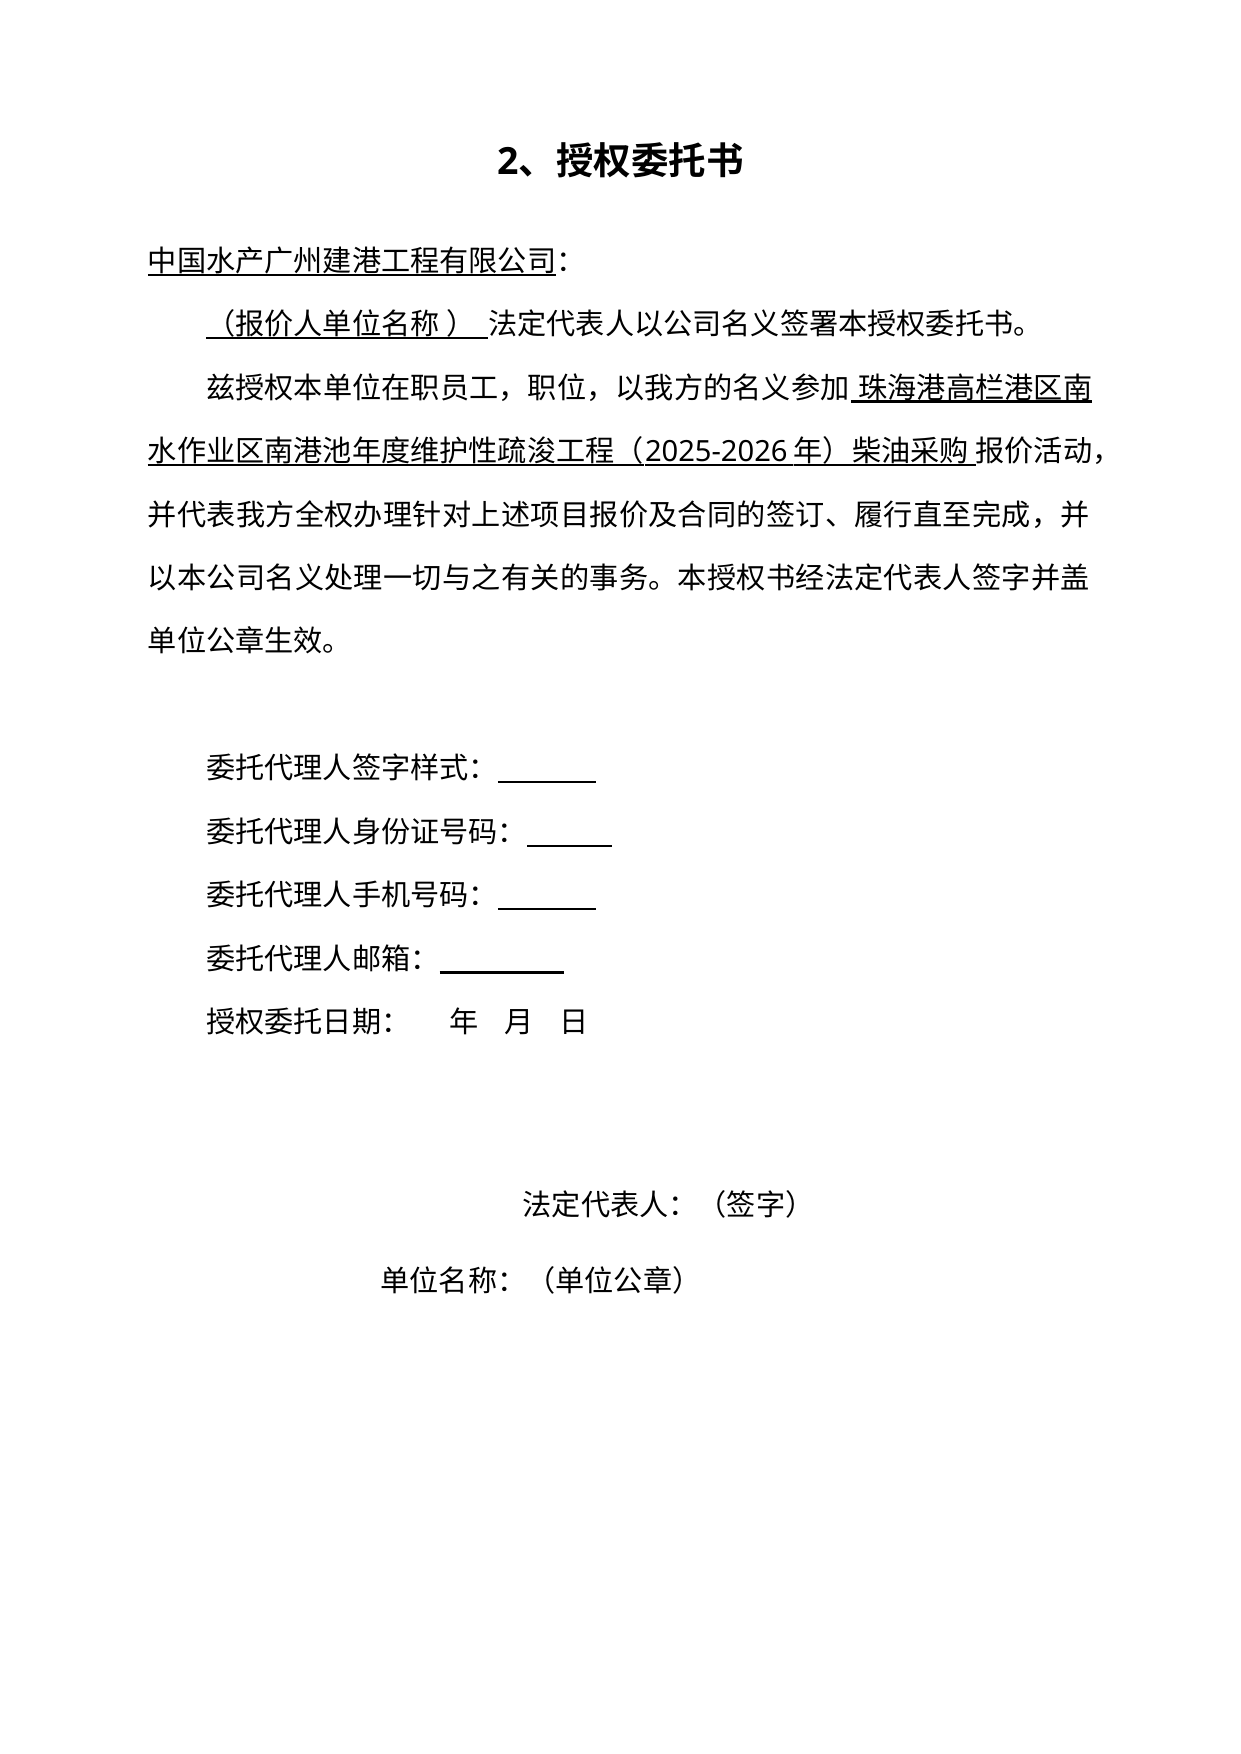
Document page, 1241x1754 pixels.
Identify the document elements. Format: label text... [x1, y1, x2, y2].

text 授权委托日期： 年 月 日 [148, 999, 1093, 1041]
text 中国水产广州建港工程有限公司： [148, 237, 1093, 279]
text 法定代表人：（签字） [148, 1181, 1093, 1223]
text 委托代理人邮箱： [148, 935, 1093, 977]
text 委托代理人手机号码： [148, 872, 1093, 914]
text 单位名称：（单位公章） [148, 1257, 1093, 1299]
text 委托代理人签字样式： [148, 745, 1093, 787]
text 兹授权本单位在职员工，职位，以我方的名义参加 珠海港高栏港区南水作业区南港池年度维护性疏浚工程（2025-2026年）柴油采购 报价活动，并代表我方全权办理针对上述项目报价及合同的签订、履行直至完成，并以本公司名义处理一切与之有关的事务。本授权书经法定代表人签字并盖单位公章生效。 [148, 364, 1093, 660]
text 委托代理人身份证号码： [148, 808, 1093, 851]
text （报价人单位名称 ） 法定代表人以公司名义签署本授权委托书。 [148, 301, 1093, 343]
list 授权委托书 [148, 131, 1093, 185]
